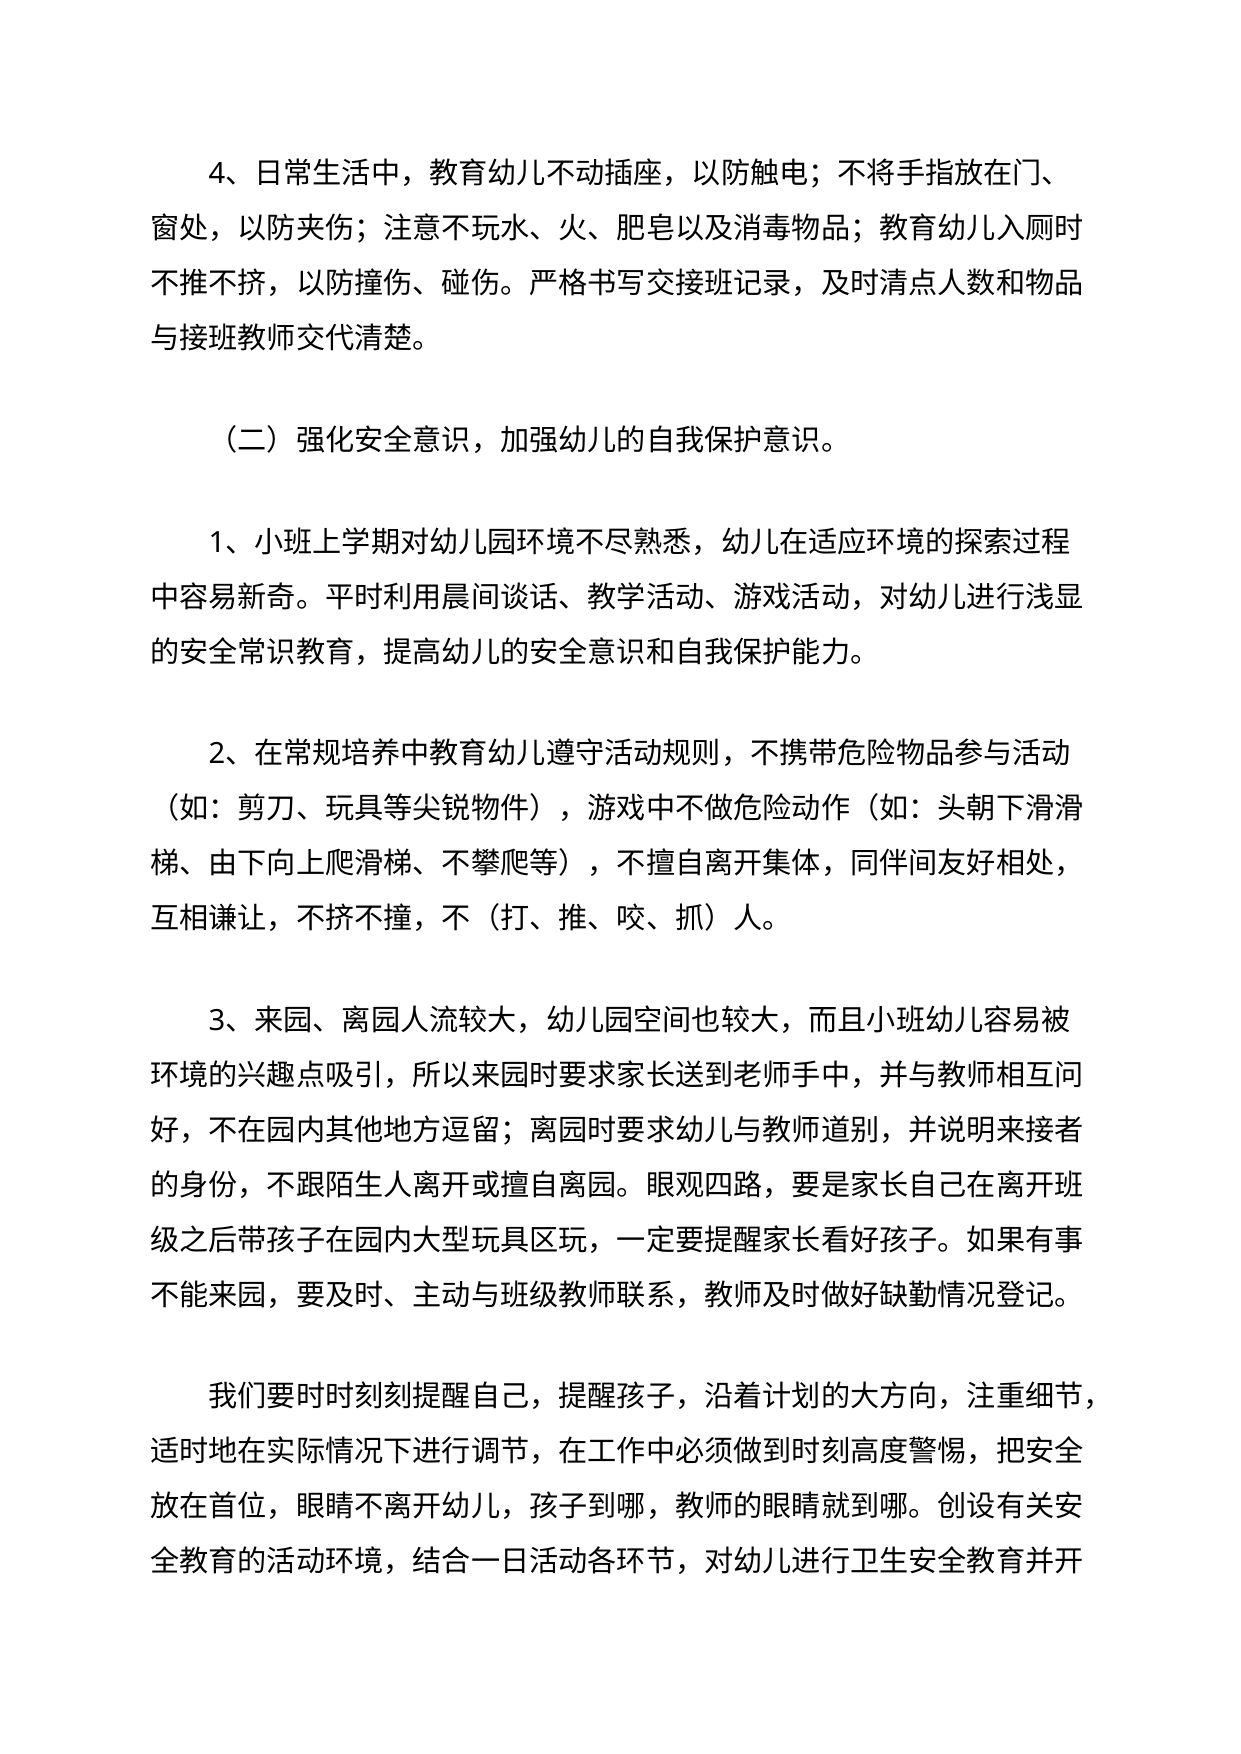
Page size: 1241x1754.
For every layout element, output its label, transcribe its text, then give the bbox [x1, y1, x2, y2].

text 1、小班上学期对幼儿园环境不尽熟悉，幼儿在适应环境的探索过程中容易新奇。平时利用晨间谈话、教学活动、游戏活动，对幼儿进行浅显的安全常识教育，提高幼儿的安全意识和自我保护能力。 [150, 518, 1090, 671]
text 2、在常规培养中教育幼儿遵守活动规则，不携带危险物品参与活动（如：剪刀、玩具等尖锐物件），游戏中不做危险动作（如：头朝下滑滑梯、由下向上爬滑梯、不攀爬等），不擅自离开集体，同伴间友好相处，互相谦让，不挤不撞，不（打、推、咬、抓）人。 [150, 730, 1090, 937]
text 3、来园、离园人流较大，幼儿园空间也较大，而且小班幼儿容易被环境的兴趣点吸引，所以来园时要求家长送到老师手中，并与教师相互问好，不在园内其他地方逗留；离园时要求幼儿与教师道别，并说明来接者的身份，不跟陌生人离开或擅自离园。眼观四路，要是家长自己在离开班级之后带孩子在园内大型玩具区玩，一定要提醒家长看好孩子。如果有事不能来园，要及时、主动与班级教师联系，教师及时做好缺勤情况登记。 [150, 997, 1090, 1313]
text （二）强化安全意识，加强幼儿的自我保护意识。 [150, 417, 1090, 459]
text 4、日常生活中，教育幼儿不动插座，以防触电；不将手指放在门、窗处，以防夹伤；注意不玩水、火、肥皂以及消毒物品；教育幼儿入厕时不推不挤，以防撞伤、碰伤。严格书写交接班记录，及时清点人数和物品与接班教师交代清楚。 [150, 150, 1090, 357]
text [150, 1373, 1090, 1580]
